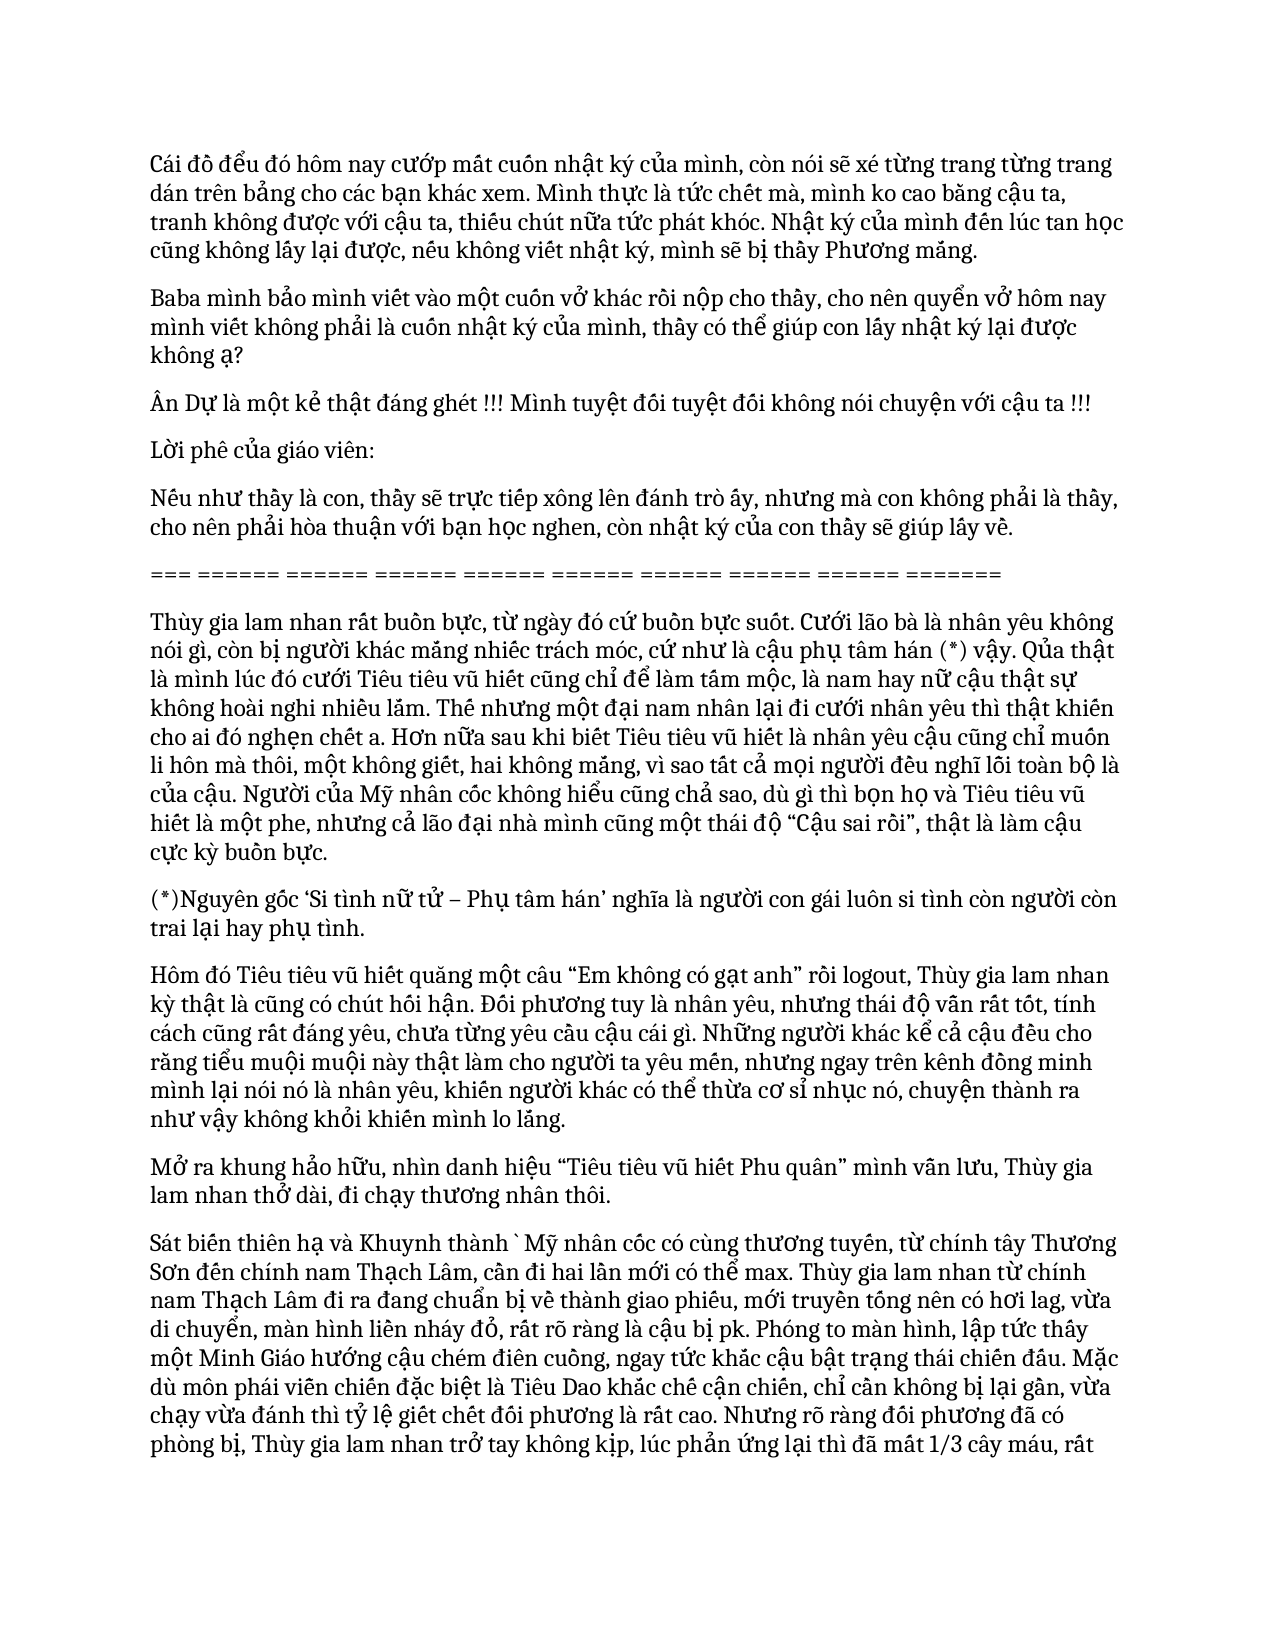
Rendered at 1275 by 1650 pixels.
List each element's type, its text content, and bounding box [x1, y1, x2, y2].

text Lời phê của giáo viên: [150, 436, 1125, 465]
text Thùy gia lam nhan rất buồn bực, từ ngày đó cứ buồn bực suốt. Cưới lão bà là nhân yêu không nói gì, còn bị người khác mắng nhiếc trách móc, cứ như là cậu phụ tâm hán (*) vậy. Qủa thật là mình lúc đó cưới Tiêu tiêu vũ hiết cũng chỉ để làm tấm mộc, là nam hay nữ cậu thật sự không hoài nghi nhiều lắm. Thế nhưng một đại nam nhân lại đi cưới nhân yêu thì thật khiến cho ai đó nghẹn chết a. Hơn nữa sau khi biết Tiêu tiêu vũ hiết là nhân yêu cậu cũng chỉ muốn li hôn mà thôi, một không giết, hai không mắng, vì sao tất cả mọi người đều nghĩ lỗi toàn bộ là của cậu. Người của Mỹ nhân cốc không hiểu cũng chả sao, dù gì thì bọn họ và Tiêu tiêu vũ hiết là một phe, nhưng cả lão đại nhà mình cũng một thái độ “Cậu sai rồi”, thật là làm cậu cực kỳ buồn bực. [150, 607, 1125, 866]
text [150, 1229, 1125, 1459]
text Ân Dự là một kẻ thật đáng ghét !!! Mình tuyệt đối tuyệt đối không nói chuyện với cậu ta !!! [150, 389, 1125, 417]
text Cái đồ đểu đó hôm nay cướp mất cuốn nhật ký của mình, còn nói sẽ xé từng trang từng trang dán trên bảng cho các bạn khác xem. Mình thực là tức chết mà, mình ko cao bằng cậu ta, tranh không được với cậu ta, thiếu chút nữa tức phát khóc. Nhật ký của mình đến lúc tan học cũng không lấy lại được, nếu không viết nhật ký, mình sẽ bị thầy Phương mắng. [150, 150, 1125, 265]
text Baba mình bảo mình viết vào một cuốn vở khác rồi nộp cho thầy, cho nên quyển vở hôm nay mình viết không phải là cuốn nhật ký của mình, thầy có thể giúp con lấy nhật ký lại được không ạ? [150, 284, 1125, 370]
text Mở ra khung hảo hữu, nhìn danh hiệu “Tiêu tiêu vũ hiết Phu quân” mình vẫn lưu, Thùy gia lam nhan thở dài, đi chạy thương nhân thôi. [150, 1152, 1125, 1210]
text (*)Nguyên gốc ‘Si tình nữ tử – Phụ tâm hán’ nghĩa là người con gái luôn si tình còn người còn trai lại hay phụ tình. [150, 885, 1125, 942]
text Nếu như thầy là con, thầy sẽ trực tiếp xông lên đánh trò ấy, nhưng mà con không phải là thầy, cho nên phải hòa thuận với bạn học nghen, còn nhật ký của con thầy sẽ giúp lấy về. [150, 484, 1125, 541]
text Hôm đó Tiêu tiêu vũ hiết quăng một câu “Em không có gạt anh” rồi logout, Thùy gia lam nhan kỳ thật là cũng có chút hối hận. Đối phương tuy là nhân yêu, nhưng thái độ vẫn rất tốt, tính cách cũng rất đáng yêu, chưa từng yêu cầu cậu cái gì. Những người khác kể cả cậu đều cho rằng tiểu muội muội này thật làm cho người ta yêu mến, nhưng ngay trên kênh đồng minh mình lại nói nó là nhân yêu, khiến người khác có thể thừa cơ sỉ nhục nó, chuyện thành ra như vậy không khỏi khiến mình lo lắng. [150, 961, 1125, 1134]
text === ====== ====== ====== ====== ====== ====== ====== ====== ======= [150, 560, 1125, 589]
